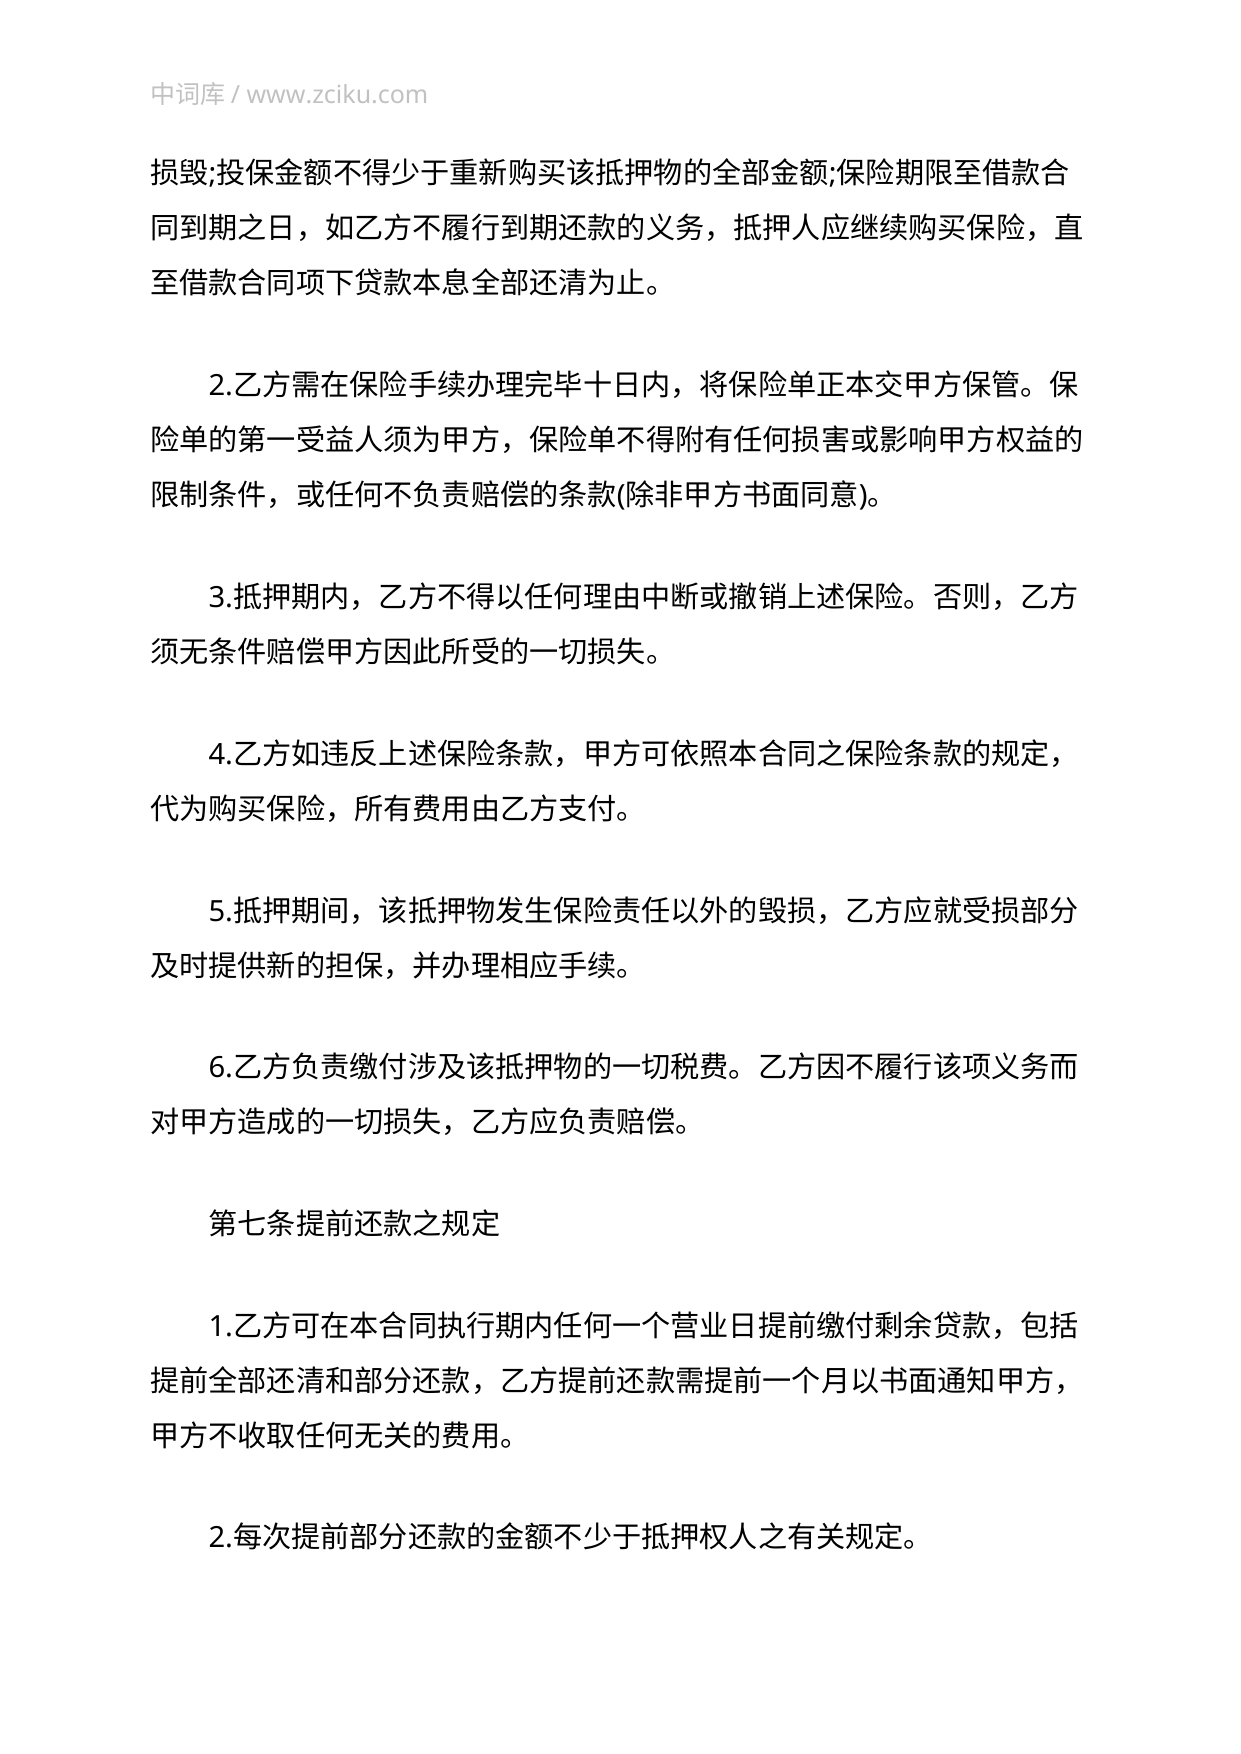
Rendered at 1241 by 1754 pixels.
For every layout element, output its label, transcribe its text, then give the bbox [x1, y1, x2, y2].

text 2.每次提前部分还款的金额不少于抵押权人之有关规定。 [150, 1514, 1090, 1556]
text 3.抵押期内，乙方不得以任何理由中断或撤销上述保险。否则，乙方须无条件赔偿甲方因此所受的一切损失。 [150, 573, 1090, 671]
text 第七条提前还款之规定 [150, 1201, 1090, 1243]
text 1.乙方可在本合同执行期内任何一个营业日提前缴付剩余贷款，包括提前全部还清和部分还款，乙方提前还款需提前一个月以书面通知甲方，甲方不收取任何无关的费用。 [150, 1302, 1090, 1454]
text 6.乙方负责缴付涉及该抵押物的一切税费。乙方因不履行该项义务而对甲方造成的一切损失，乙方应负责赔偿。 [150, 1044, 1090, 1141]
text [150, 150, 1090, 302]
text 2.乙方需在保险手续办理完毕十日内，将保险单正本交甲方保管。保险单的第一受益人须为甲方，保险单不得附有任何损害或影响甲方权益的限制条件，或任何不负责赔偿的条款(除非甲方书面同意)。 [150, 362, 1090, 514]
text 4.乙方如违反上述保险条款，甲方可依照本合同之保险条款的规定，代为购买保险，所有费用由乙方支付。 [150, 730, 1090, 828]
text 5.抵押期间，该抵押物发生保险责任以外的毁损，乙方应就受损部分及时提供新的担保，并办理相应手续。 [150, 887, 1090, 984]
